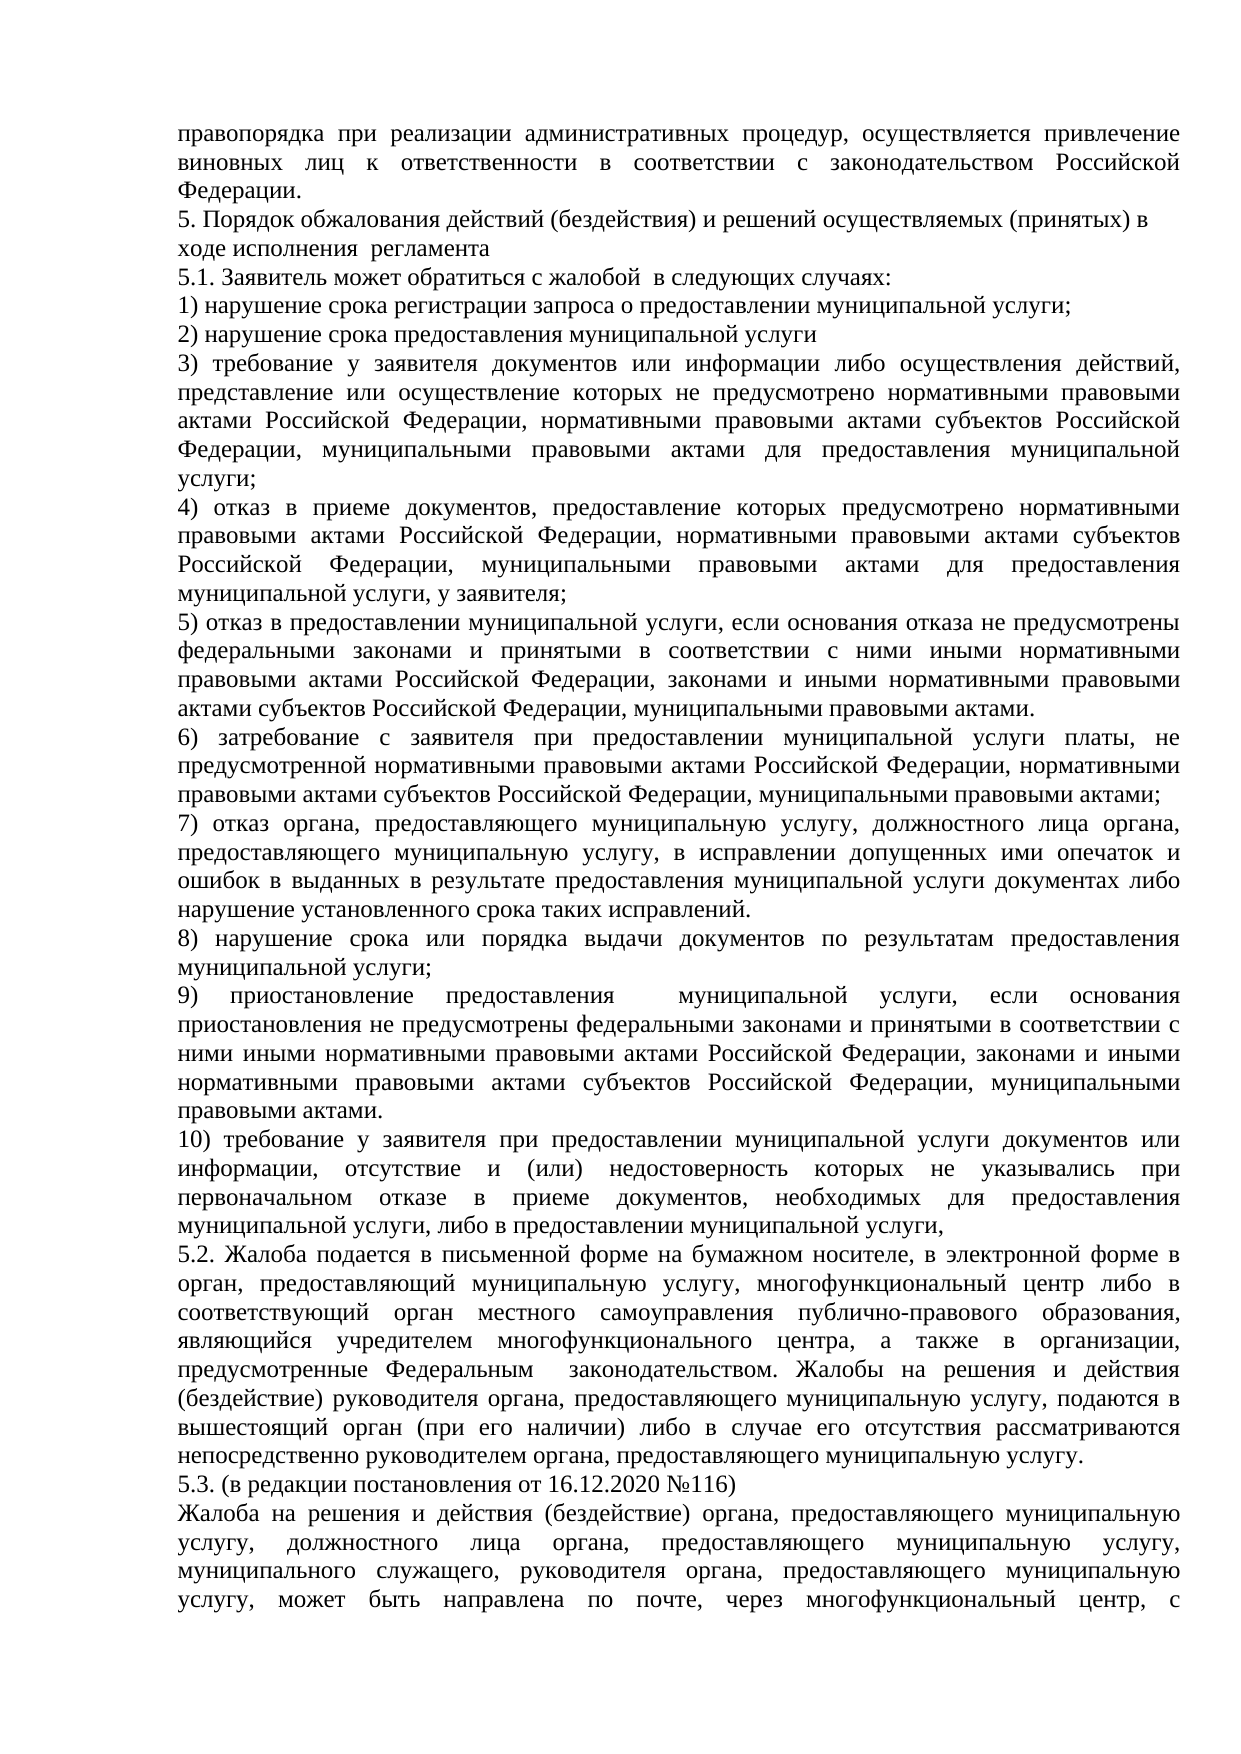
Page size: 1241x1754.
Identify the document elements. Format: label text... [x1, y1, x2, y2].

text 4) отказ в приеме документов, предоставление которых предусмотрено нормативными правовыми актами Российской Федерации, нормативными правовыми актами субъектов Российской Федерации, муниципальными правовыми актами для предоставления муниципальной услуги, у заявителя; [177, 492, 1181, 607]
text 7) отказ органа, предоставляющего муниципальную услугу, должностного лица органа, предоставляющего муниципальную услугу, в исправлении допущенных ими опечаток и ошибок в выданных в результате предоставления муниципальной услуги документах либо нарушение установленного срока таких исправлений. [177, 808, 1181, 923]
text 2) нарушение срока предоставления муниципальной услуги [177, 319, 1181, 348]
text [177, 1498, 1181, 1613]
text 6) затребование с заявителя при предоставлении муниципальной услуги платы, не предусмотренной нормативными правовыми актами Российской Федерации, нормативными правовыми актами субъектов Российской Федерации, муниципальными правовыми актами; [177, 722, 1181, 808]
text 5.3. (в редакции постановления от 16.12.2020 №116) [177, 1469, 1181, 1498]
text 1) нарушение срока регистрации запроса о предоставлении муниципальной услуги; [177, 291, 1181, 319]
text 5.2. Жалоба подается в письменной форме на бумажном носителе, в электронной форме в орган, предоставляющий муниципальную услугу, многофункциональный центр либо в соответствующий орган местного самоуправления публично-правового образования, являющийся учредителем многофункционального центра, а также в организации, предусмотренные Федеральным законодательством. Жалобы на решения и действия (бездействие) руководителя органа, предоставляющего муниципальную услугу, подаются в вышестоящий орган (при его наличии) либо в случае его отсутствия рассматриваются непосредственно руководителем органа, предоставляющего муниципальную услугу. [177, 1239, 1181, 1469]
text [177, 118, 1181, 204]
text 3) требование у заявителя документов или информации либо осуществления действий, представление или осуществление которых не предусмотрено нормативными правовыми актами Российской Федерации, нормативными правовыми актами субъектов Российской Федерации, муниципальными правовыми актами для предоставления муниципальной услуги; [177, 348, 1181, 492]
text 10) требование у заявителя при предоставлении муниципальной услуги документов или информации, отсутствие и (или) недостоверность которых не указывались при первоначальном отказе в приеме документов, необходимых для предоставления муниципальной услуги, либо в предоставлении муниципальной услуги, [177, 1124, 1181, 1239]
text 5.1. Заявитель может обратиться с жалобой в следующих случаях: [177, 262, 1181, 291]
text 8) нарушение срока или порядка выдачи документов по результатам предоставления муниципальной услуги; [177, 923, 1181, 981]
text 5) отказ в предоставлении муниципальной услуги, если основания отказа не предусмотрены федеральными законами и принятыми в соответствии с ними иными нормативными правовыми актами Российской Федерации, законами и иными нормативными правовыми актами субъектов Российской Федерации, муниципальными правовыми актами. [177, 607, 1181, 722]
text 9) приостановление предоставления муниципальной услуги, если основания приостановления не предусмотрены федеральными законами и принятыми в соответствии с ними иными нормативными правовыми актами Российской Федерации, законами и иными нормативными правовыми актами субъектов Российской Федерации, муниципальными правовыми актами. [177, 981, 1181, 1124]
text 5. Порядок обжалования действий (бездействия) и решений осуществляемых (принятых) в ходе исполнения регламента [177, 204, 1181, 262]
